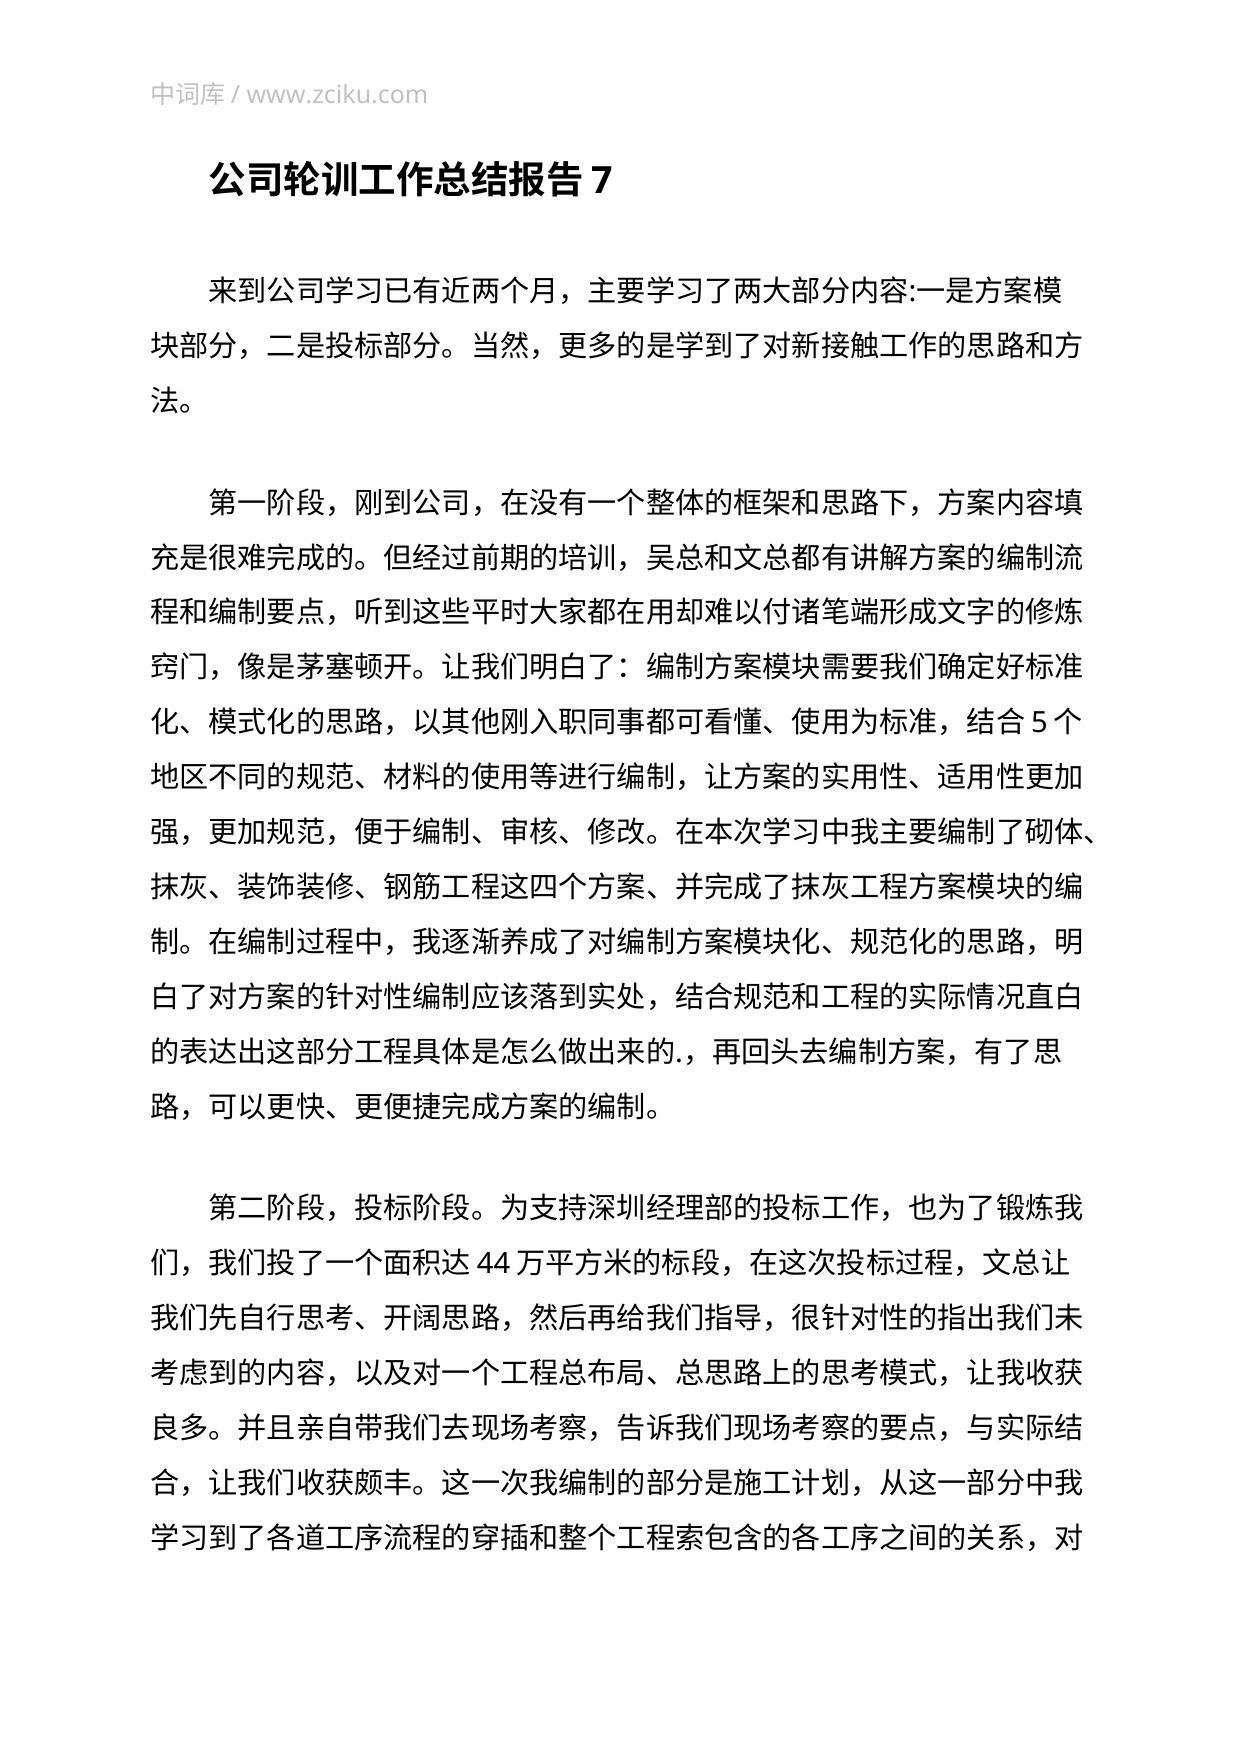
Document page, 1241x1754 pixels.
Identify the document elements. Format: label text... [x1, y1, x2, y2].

text 第一阶段，刚到公司，在没有一个整体的框架和思路下，方案内容填充是很难完成的。但经过前期的培训，吴总和文总都有讲解方案的编制流程和编制要点，听到这些平时大家都在用却难以付诸笔端形成文字的修炼窍门，像是茅塞顿开。让我们明白了：编制方案模块需要我们确定好标准化、模式化的思路，以其他刚入职同事都可看懂、使用为标准，结合5个地区不同的规范、材料的使用等进行编制，让方案的实用性、适用性更加强，更加规范，便于编制、审核、修改。在本次学习中我主要编制了砌体、抹灰、装饰装修、钢筋工程这四个方案、并完成了抹灰工程方案模块的编制。在编制过程中，我逐渐养成了对编制方案模块化、规范化的思路，明白了对方案的针对性编制应该落到实处，结合规范和工程的实际情况直白的表达出这部分工程具体是怎么做出来的.，再回头去编制方案，有了思路，可以更快、更便捷完成方案的编制。 [150, 479, 1090, 1126]
text 来到公司学习已有近两个月，主要学习了两大部分内容:一是方案模块部分，二是投标部分。当然，更多的是学到了对新接触工作的思路和方法。 [150, 268, 1090, 420]
text 公司轮训工作总结报告7 [150, 150, 1090, 204]
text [150, 1185, 1090, 1557]
